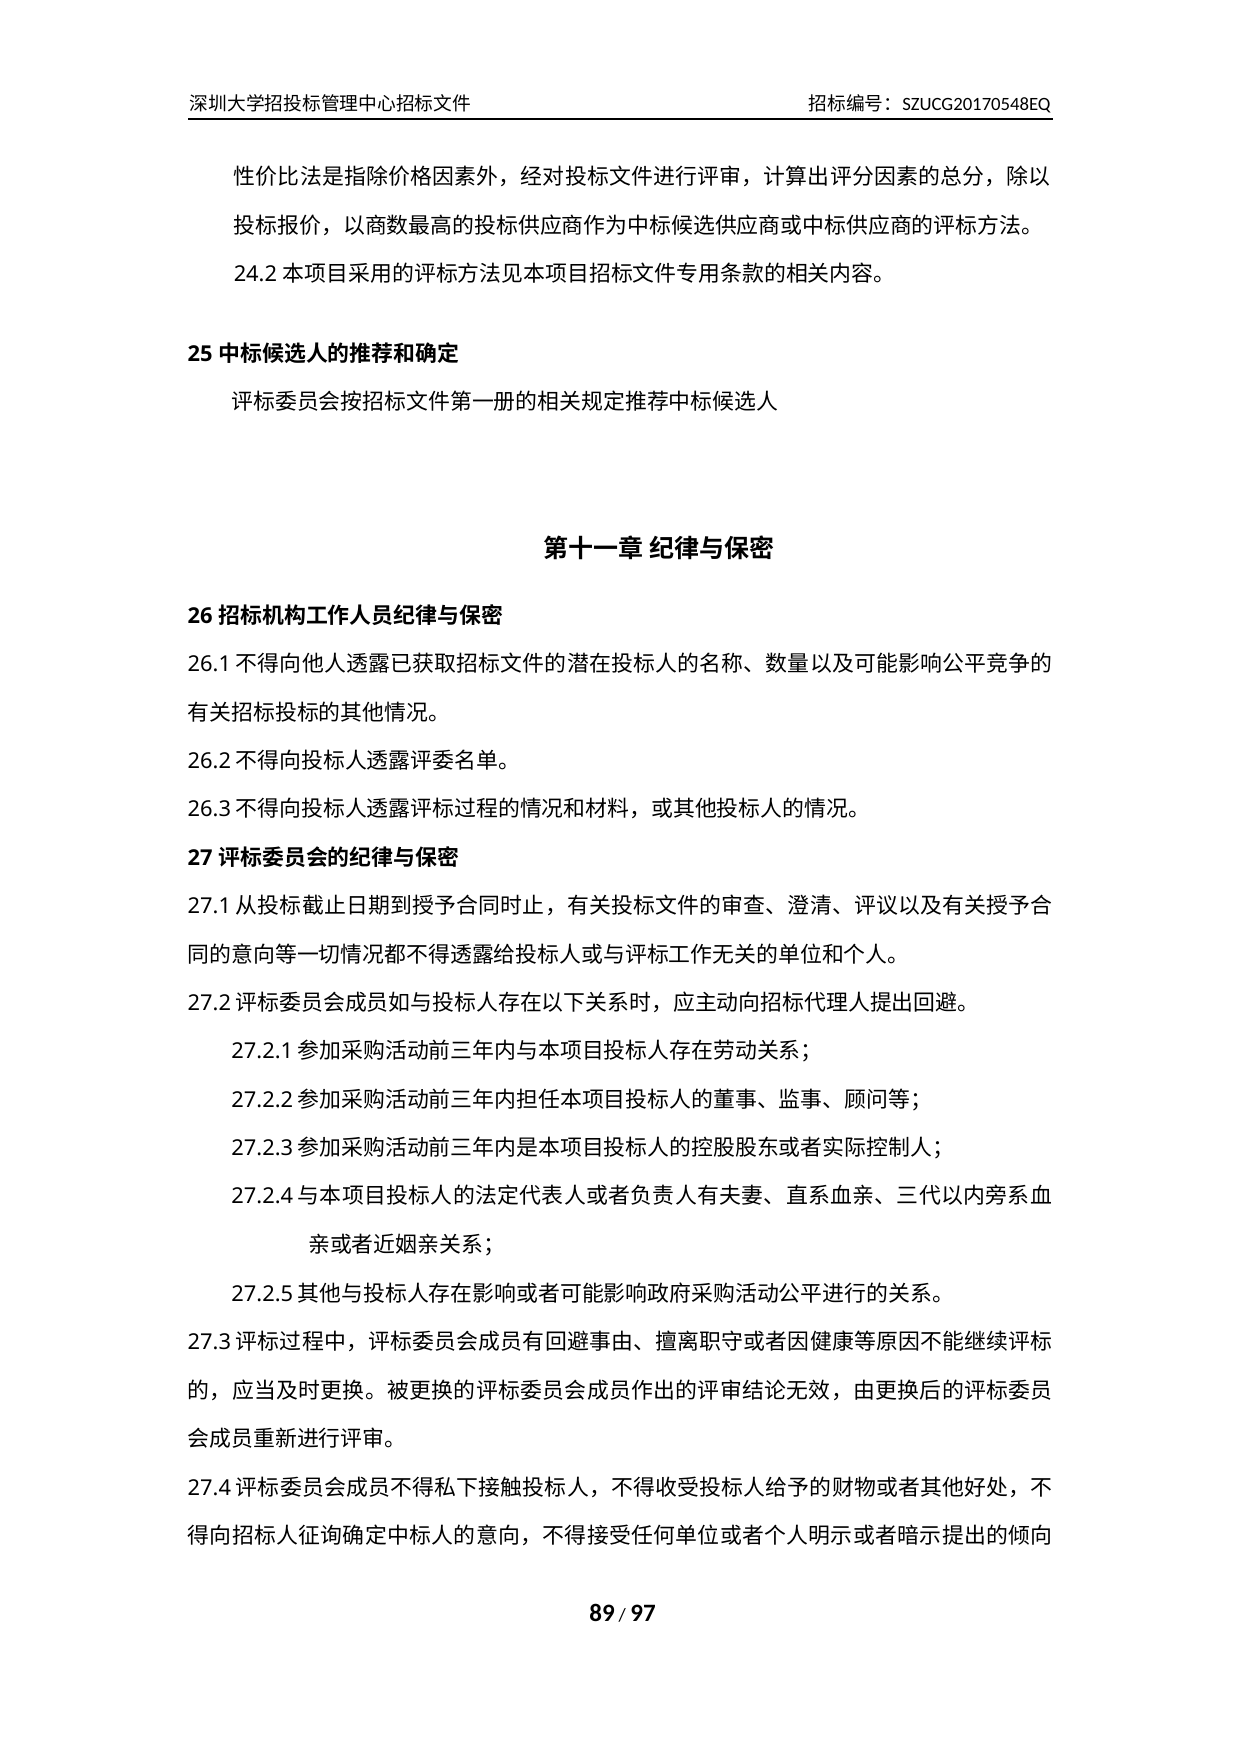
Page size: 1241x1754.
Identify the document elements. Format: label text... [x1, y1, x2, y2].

text 25 中标候选人的推荐和确定 [187, 336, 1053, 369]
text 27.2.3参加采购活动前三年内是本项目投标人的控股股东或者实际控制人； [231, 1130, 1053, 1162]
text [187, 1469, 1053, 1551]
text 24.2 本项目采用的评标方法见本项目招标文件专用条款的相关内容。 [233, 256, 1053, 288]
text 26.2不得向投标人透露评委名单。 [187, 743, 1053, 775]
text 27.2.2参加采购活动前三年内担任本项目投标人的董事、监事、顾问等； [231, 1081, 1053, 1114]
text 27.3评标过程中，评标委员会成员有回避事由、擅离职守或者因健康等原因不能继续评标的，应当及时更换。被更换的评标委员会成员作出的评审结论无效，由更换后的评标委员会成员重新进行评审。 [187, 1323, 1053, 1453]
text 27.1从投标截止日期到授予合同时止，有关投标文件的审查、澄清、评议以及有关授予合同的意向等一切情况都不得透露给投标人或与评标工作无关的单位和个人。 [187, 888, 1053, 969]
text 27.2.5其他与投标人存在影响或者可能影响政府采购活动公平进行的关系。 [187, 1275, 1053, 1308]
text 27.2.1参加采购活动前三年内与本项目投标人存在劳动关系； [231, 1033, 1053, 1066]
text 26.3不得向投标人透露评标过程的情况和材料，或其他投标人的情况。 [187, 791, 1053, 823]
text 26 招标机构工作人员纪律与保密 [187, 597, 1053, 630]
text 27 评标委员会的纪律与保密 [187, 839, 1053, 872]
text 评标委员会按招标文件第一册的相关规定推荐中标候选人 [187, 384, 1053, 416]
text 27.2评标委员会成员如与投标人存在以下关系时，应主动向招标代理人提出回避。 [187, 985, 1053, 1017]
text 26.1不得向他人透露已获取招标文件的潜在投标人的名称、数量以及可能影响公平竞争的有关招标投标的其他情况。 [187, 646, 1053, 727]
text 第十一章 纪律与保密 [265, 514, 1053, 579]
text 性价比法是指除价格因素外，经对投标文件进行评审，计算出评分因素的总分，除以投标报价，以商数最高的投标供应商作为中标候选供应商或中标供应商的评标方法。 [233, 158, 1053, 240]
text 27.2.4与本项目投标人的法定代表人或者负责人有夫妻、直系血亲、三代以内旁系血亲或者近姻亲关系； [231, 1178, 1053, 1259]
